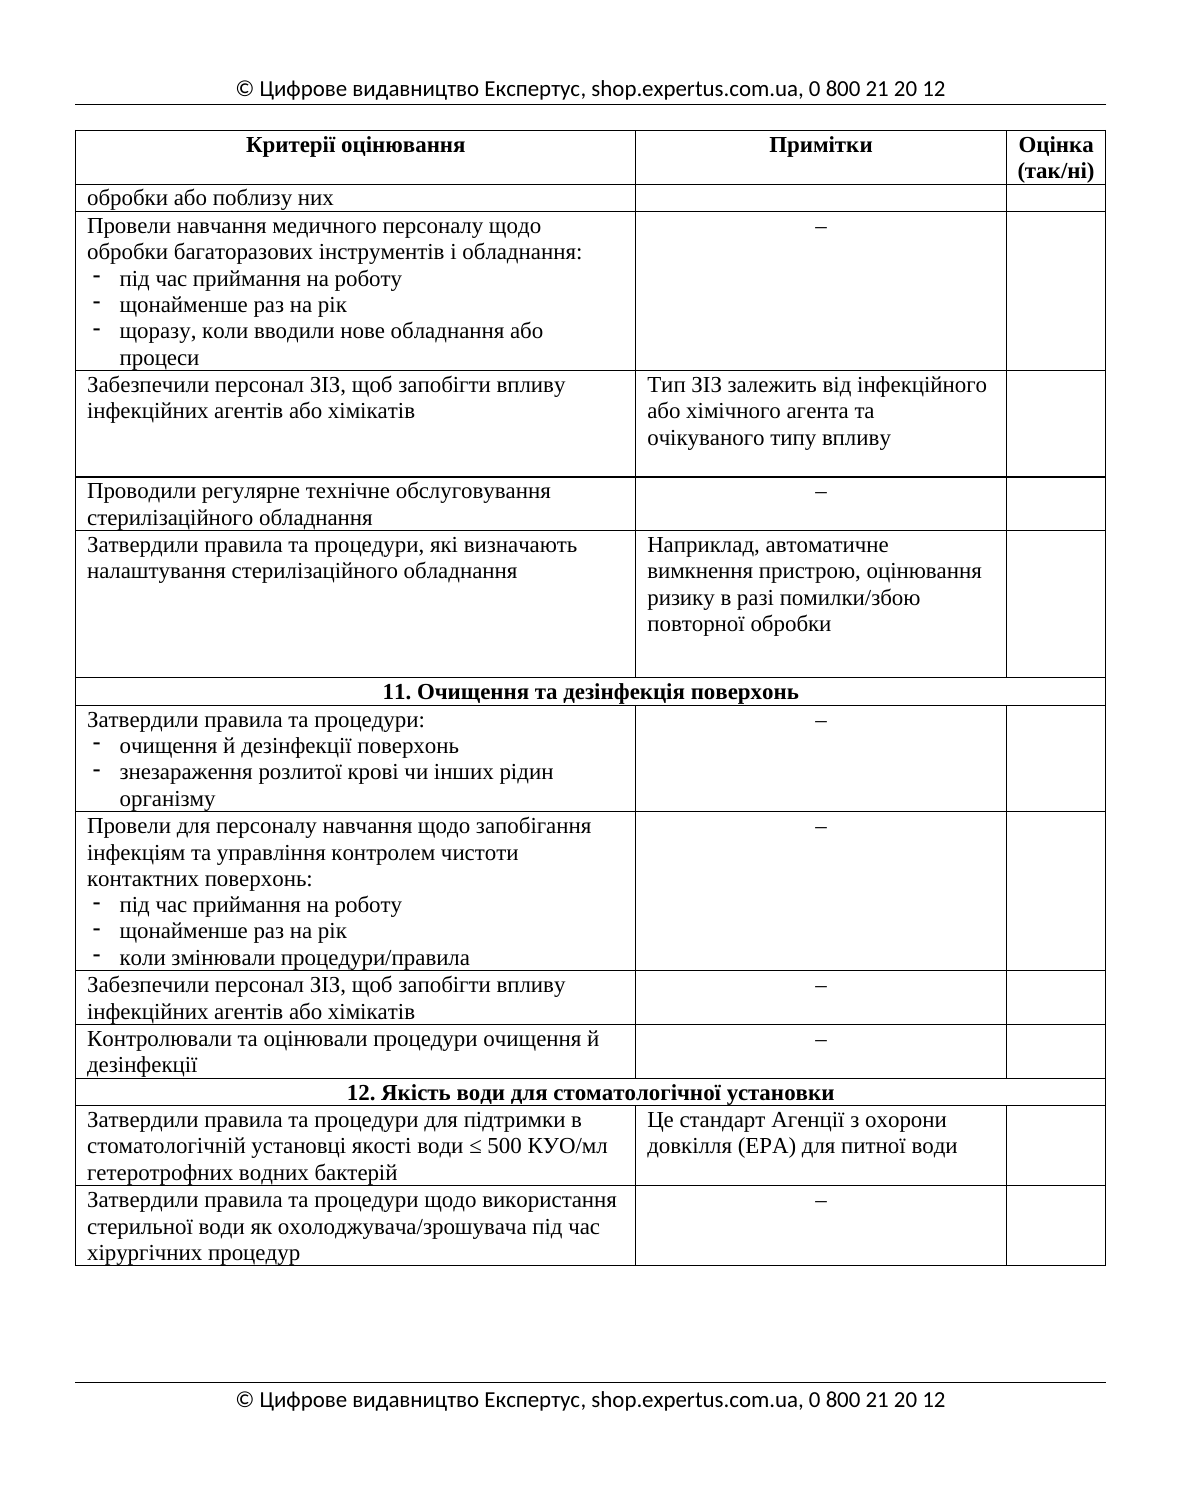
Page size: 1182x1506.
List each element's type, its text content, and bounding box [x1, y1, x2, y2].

table_cell 11. Очищення та дезінфекція поверхонь [76, 678, 1105, 705]
table_cell – [636, 185, 1006, 211]
table_header Примітки [636, 131, 1006, 183]
table_cell – [636, 971, 1006, 1024]
table_cell [1007, 1106, 1105, 1185]
table_header Критерії оцінювання [76, 131, 635, 183]
table_cell – [636, 706, 1006, 811]
table_cell [1007, 371, 1105, 476]
table_cell [1007, 185, 1105, 211]
table_cell [1007, 706, 1105, 811]
table_cell Затвердили правила та процедури, які визначають налаштування стерилізаційного обладнання [76, 531, 635, 677]
table_cell – [636, 812, 1006, 970]
table_cell – [636, 212, 1006, 370]
table_cell Забезпечили персонал ЗІЗ, щоб запобігти впливу інфекційних агентів або хімікатів [76, 371, 635, 476]
table_cell – [636, 478, 1006, 530]
table_cell [1007, 212, 1105, 370]
table_cell Затвердили правила та процедури: очищення й дезінфекції поверхонь знезараження розлитої крові чи інших рідин організму [76, 706, 635, 811]
table_cell Це стандарт Агенції з охорони довкілля (EPA) для питної води [636, 1106, 1006, 1185]
table_cell [1007, 531, 1105, 677]
table_cell – [636, 1025, 1006, 1078]
table_cell Затвердили правила та процедури для підтримки в стоматологічній установці якості води ≤ 500 КУО/мл гетеротрофних водних бактерій [76, 1106, 635, 1185]
table_header Оцінка (так/ні) [1007, 131, 1105, 183]
table_cell Провели для персоналу навчання щодо запобігання інфекціям та управління контролем чистоти контактних поверхонь: під час приймання на роботу щонайменше раз на рік коли змінювали процедури/правила [76, 812, 635, 970]
table_cell [1007, 812, 1105, 970]
table_cell [1007, 1025, 1105, 1078]
table_cell [1007, 478, 1105, 530]
table_cell Контролювали та оцінювали процедури очищення й дезінфекції [76, 1025, 635, 1078]
table_cell Затвердили правила та процедури щодо використання стерильної води як охолоджувача/зрошувача під час хірургічних процедур [76, 1186, 635, 1265]
table_cell Наприклад, автоматичне вимкнення пристрою, оцінювання ризику в разі помилки/збою повторної обробки [636, 531, 1006, 677]
table_cell [1007, 1186, 1105, 1265]
table_cell Провели навчання медичного персоналу щодо обробки багаторазових інструментів і обладнання: під час приймання на роботу щонайменше раз на рік щоразу, коли вводили нове обладнання або процеси [76, 212, 635, 370]
table_cell 12. Якість води для стоматологічної установки [76, 1079, 1105, 1105]
table_cell Забезпечили персонал ЗІЗ, щоб запобігти впливу інфекційних агентів або хімікатів [76, 971, 635, 1024]
table_cell Тип ЗІЗ залежить від інфекційного або хімічного агента та очікуваного типу впливу [636, 371, 1006, 476]
table_cell – [636, 1186, 1006, 1265]
table_cell [1007, 971, 1105, 1024]
table_cell Проводили регулярне технічне обслуговування стерилізаційного обладнання [76, 478, 635, 530]
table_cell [76, 185, 635, 211]
